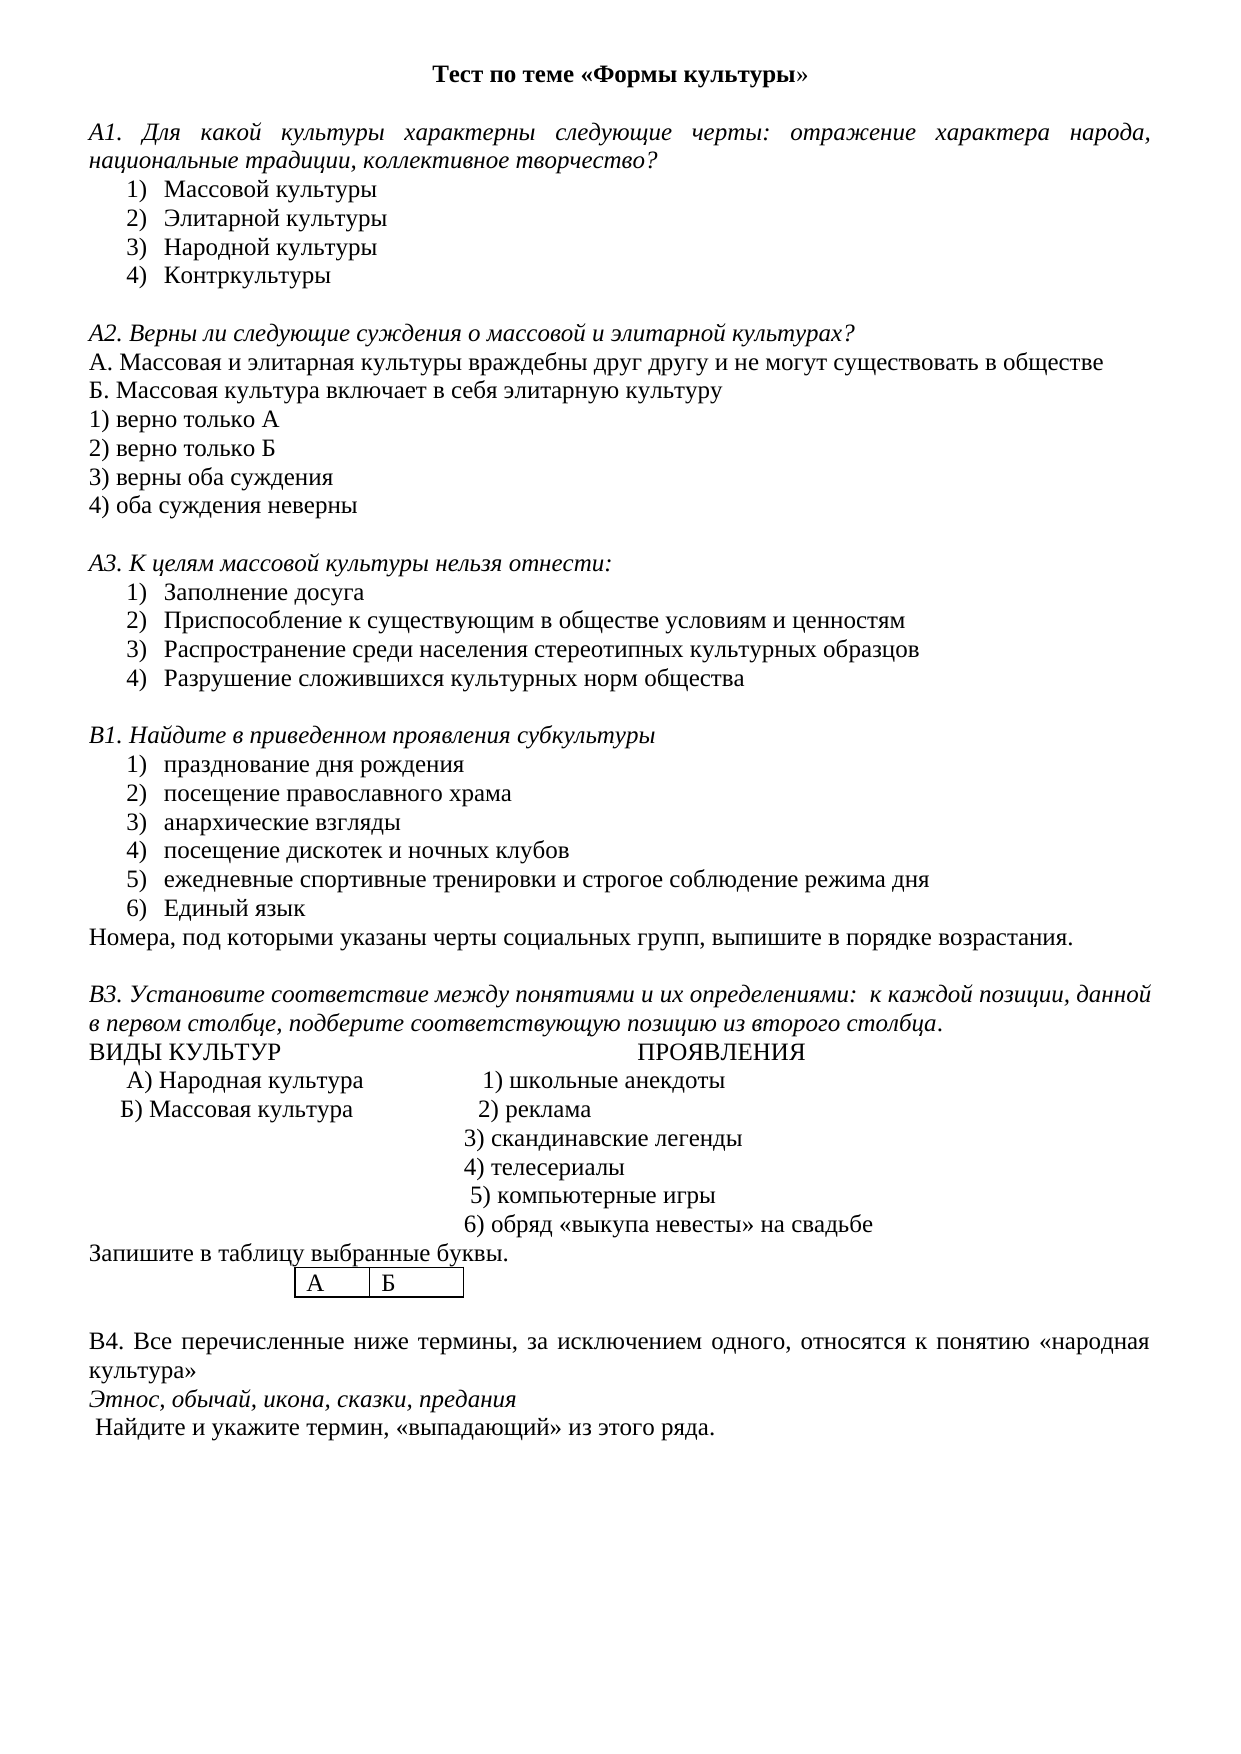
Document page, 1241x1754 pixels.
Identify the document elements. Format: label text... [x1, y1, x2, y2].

list Единый язык [126, 893, 1152, 922]
text А) Народная культура 1) школьные анекдоты [126, 1065, 1152, 1094]
text 3) верны оба суждения [89, 462, 1152, 490]
list 4) телесериалы [164, 1152, 1152, 1180]
text В3. Установите соответствие между понятиями и их определениями: к каждой позиции, данной в первом столбце, подберите соответствующую позицию из второго столбца. [89, 979, 1152, 1037]
list анархические взгляды [126, 807, 1152, 835]
list Массовой культуры [126, 174, 1152, 203]
text А3. К целям массовой культуры нельзя отнести: [89, 548, 1152, 577]
text В1. Найдите в приведенном проявления субкультуры [89, 720, 1152, 749]
text А. Массовая и элитарная культуры враждебны друг другу и не могут существовать в обществе [89, 347, 1152, 375]
text Б. Массовая культура включает в себя элитарную культуру [89, 375, 1152, 404]
text ВИДЫ КУЛЬТУР ПРОЯВЛЕНИЯ [89, 1037, 1152, 1065]
text Этнос, обычай, икона, сказки, предания [89, 1384, 1152, 1412]
list празднование дня рождения [126, 749, 1152, 778]
list посещение православного храма [126, 778, 1152, 807]
text 4) оба суждения неверны [89, 490, 1152, 519]
list 5) компьютерные игры [164, 1180, 1152, 1209]
text В4. Все перечисленные ниже термины, за исключением одного, относятся к понятию «народная культура» [89, 1326, 1152, 1384]
list Приспособление к существующим в обществе условиям и ценностям [126, 605, 1152, 634]
list Распространение среди населения стереотипных культурных образцов [126, 634, 1152, 663]
list 3) скандинавские легенды [164, 1123, 1152, 1152]
list Разрушение сложившихся культурных норм общества [126, 663, 1152, 692]
list Элитарной культуры [126, 203, 1152, 232]
text Тест по теме «Формы культуры» [89, 59, 1152, 88]
list 6) обряд «выкупа невесты» на свадьбе [164, 1209, 1152, 1238]
text 1) верно только А [89, 404, 1152, 433]
text А2. Верны ли следующие суждения о массовой и элитарной культурах? [89, 318, 1152, 347]
list Контркультуры [126, 260, 1152, 289]
table_header А [296, 1268, 369, 1296]
text Запишите в таблицу выбранные буквы. [89, 1238, 1152, 1267]
text Номера, под которыми указаны черты социальных групп, выпишите в порядке возрастания. [89, 922, 1152, 950]
list Заполнение досуга [126, 577, 1152, 605]
list посещение дискотек и ночных клубов [126, 835, 1152, 864]
text 2) верно только Б [89, 433, 1152, 462]
list Народной культуры [126, 232, 1152, 260]
list ежедневные спортивные тренировки и строгое соблюдение режима дня [126, 864, 1152, 893]
table_header Б [370, 1268, 463, 1296]
text А1. Для какой культуры характерны следующие черты: отражение характера народа, национальные традиции, коллективное творчество? [89, 117, 1152, 174]
text Найдите и укажите термин, «выпадающий» из этого ряда. [89, 1412, 1152, 1441]
text Б) Массовая культура 2) реклама [89, 1094, 1152, 1123]
